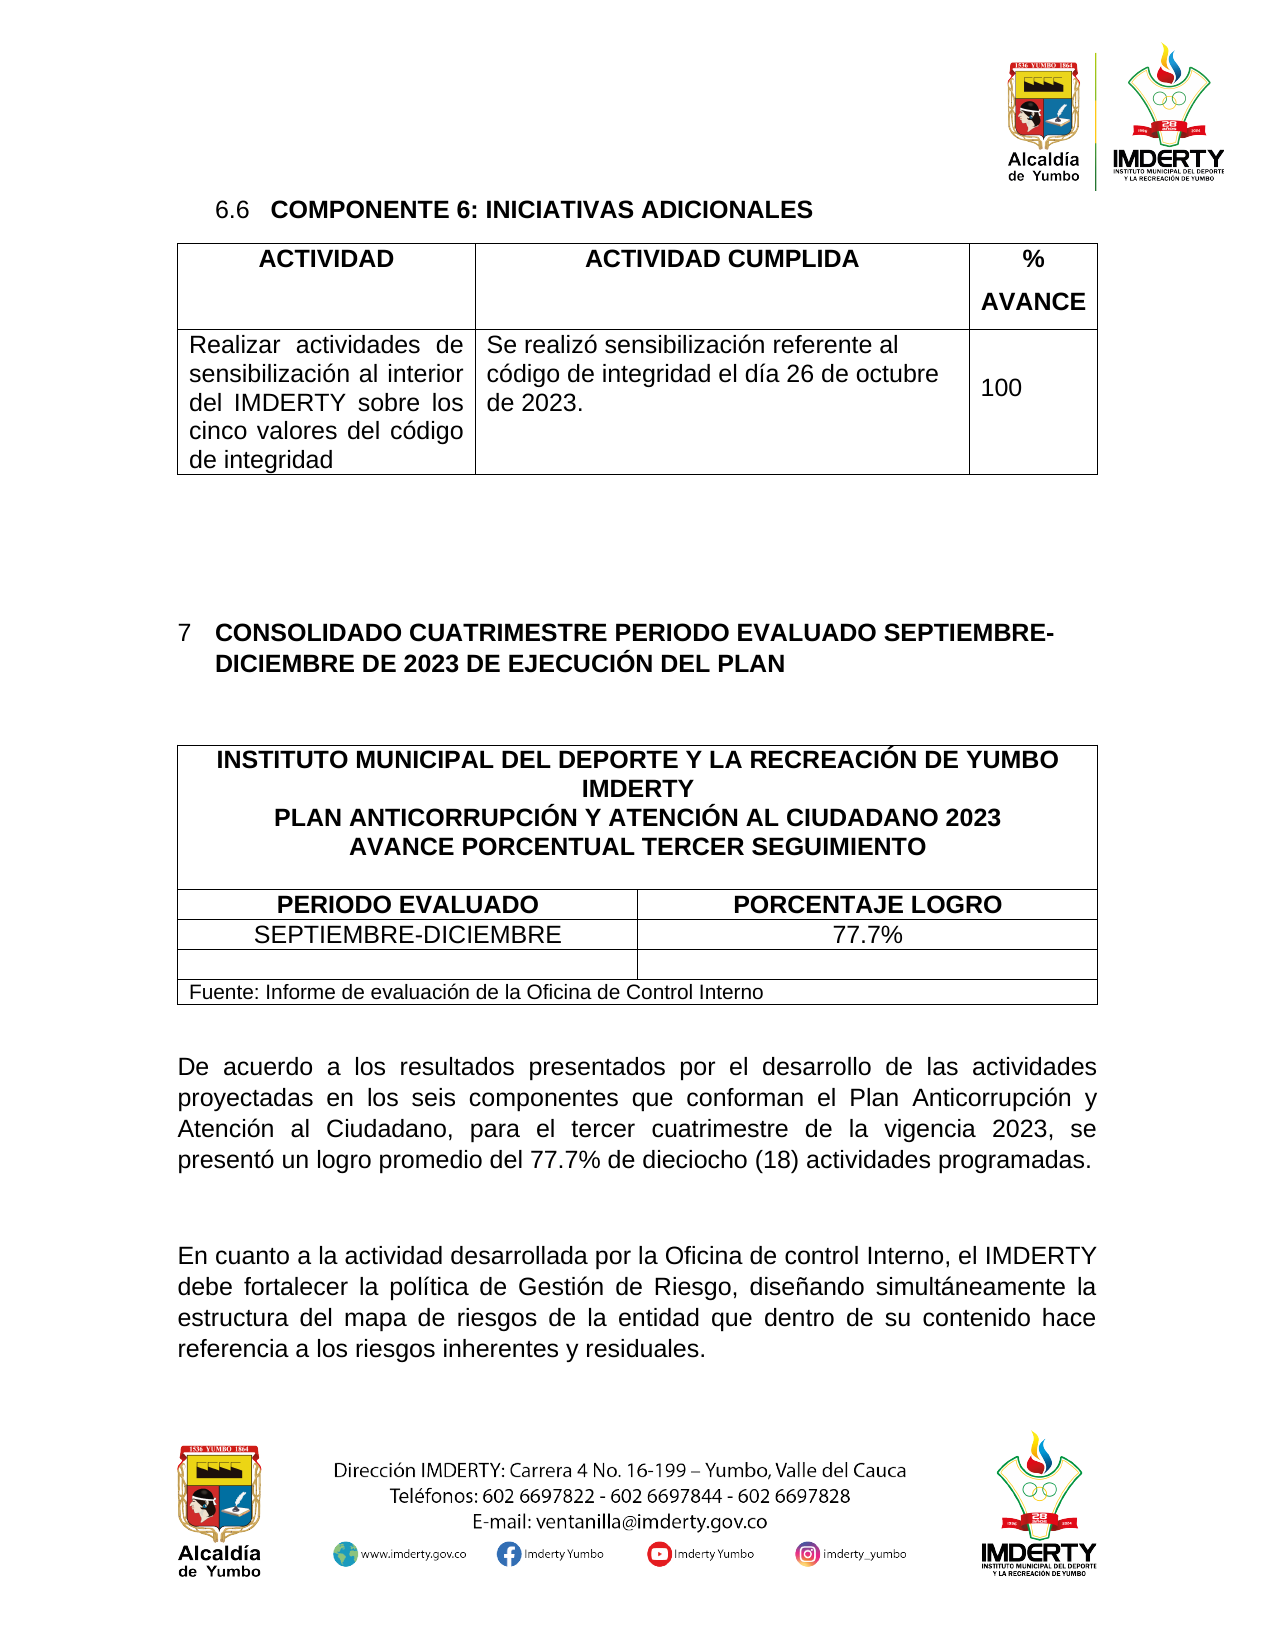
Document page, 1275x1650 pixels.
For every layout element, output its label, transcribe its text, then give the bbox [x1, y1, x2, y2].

table_cell [178, 950, 637, 979]
table_cell PERIODO EVALUADO [178, 890, 637, 919]
text De acuerdo a los resultados presentados por el desarrollo de las actividades proyectadas en los seis componentes que conforman el Plan Anticorrupción y Atención al Ciudadano, para el tercer cuatrimestre de la vigencia 2023, se presentó un logro promedio del 77.7% de dieciocho (18) actividades programadas. [177, 1052, 1098, 1174]
table_header INSTITUTO MUNICIPAL DEL DEPORTE Y LA RECREACIÓN DE YUMBO IMDERTY PLAN ANTICORRUPCIÓN Y ATENCIÓN AL CIUDADANO 2023 AVANCE PORCENTUAL TERCER SEGUIMIENTO [178, 746, 1097, 889]
table_cell PORCENTAJE LOGRO [638, 890, 1097, 919]
table_cell 100 [970, 330, 1097, 474]
text 6.6 COMPONENTE 6: INICIATIVAS ADICIONALES [215, 195, 1098, 224]
table_header ACTIVIDAD CUMPLIDA [476, 244, 969, 329]
table_header ACTIVIDAD [178, 244, 475, 329]
table_cell Se realizó sensibilización referente al código de integridad el día 26 de octubre de 2023. [476, 330, 969, 474]
table_cell SEPTIEMBRE-DICIEMBRE [178, 920, 637, 949]
table_cell Realizar actividades de sensibilización al interior del IMDERTY sobre los cinco valores del código de integridad [178, 330, 475, 474]
text En cuanto a la actividad desarrollada por la Oficina de control Interno, el IMDERTY debe fortalecer la política de Gestión de Riesgo, diseñando simultáneamente la estructura del mapa de riesgos de la entidad que dentro de su contenido hace referencia a los riesgos inherentes y residuales. [177, 1241, 1098, 1363]
table_header % AVANCE [970, 244, 1097, 329]
picture [1007, 42, 1224, 191]
table_cell 77.7% [638, 920, 1097, 949]
table_cell Fuente: Informe de evaluación de la Oficina de Control Interno [178, 980, 1097, 1004]
picture [177, 1430, 1097, 1577]
table_cell [638, 950, 1097, 979]
list CONSOLIDADO CUATRIMESTRE PERIODO EVALUADO SEPTIEMBRE-DICIEMBRE DE 2023 DE EJECUCIÓN DEL PLAN [177, 618, 1098, 678]
